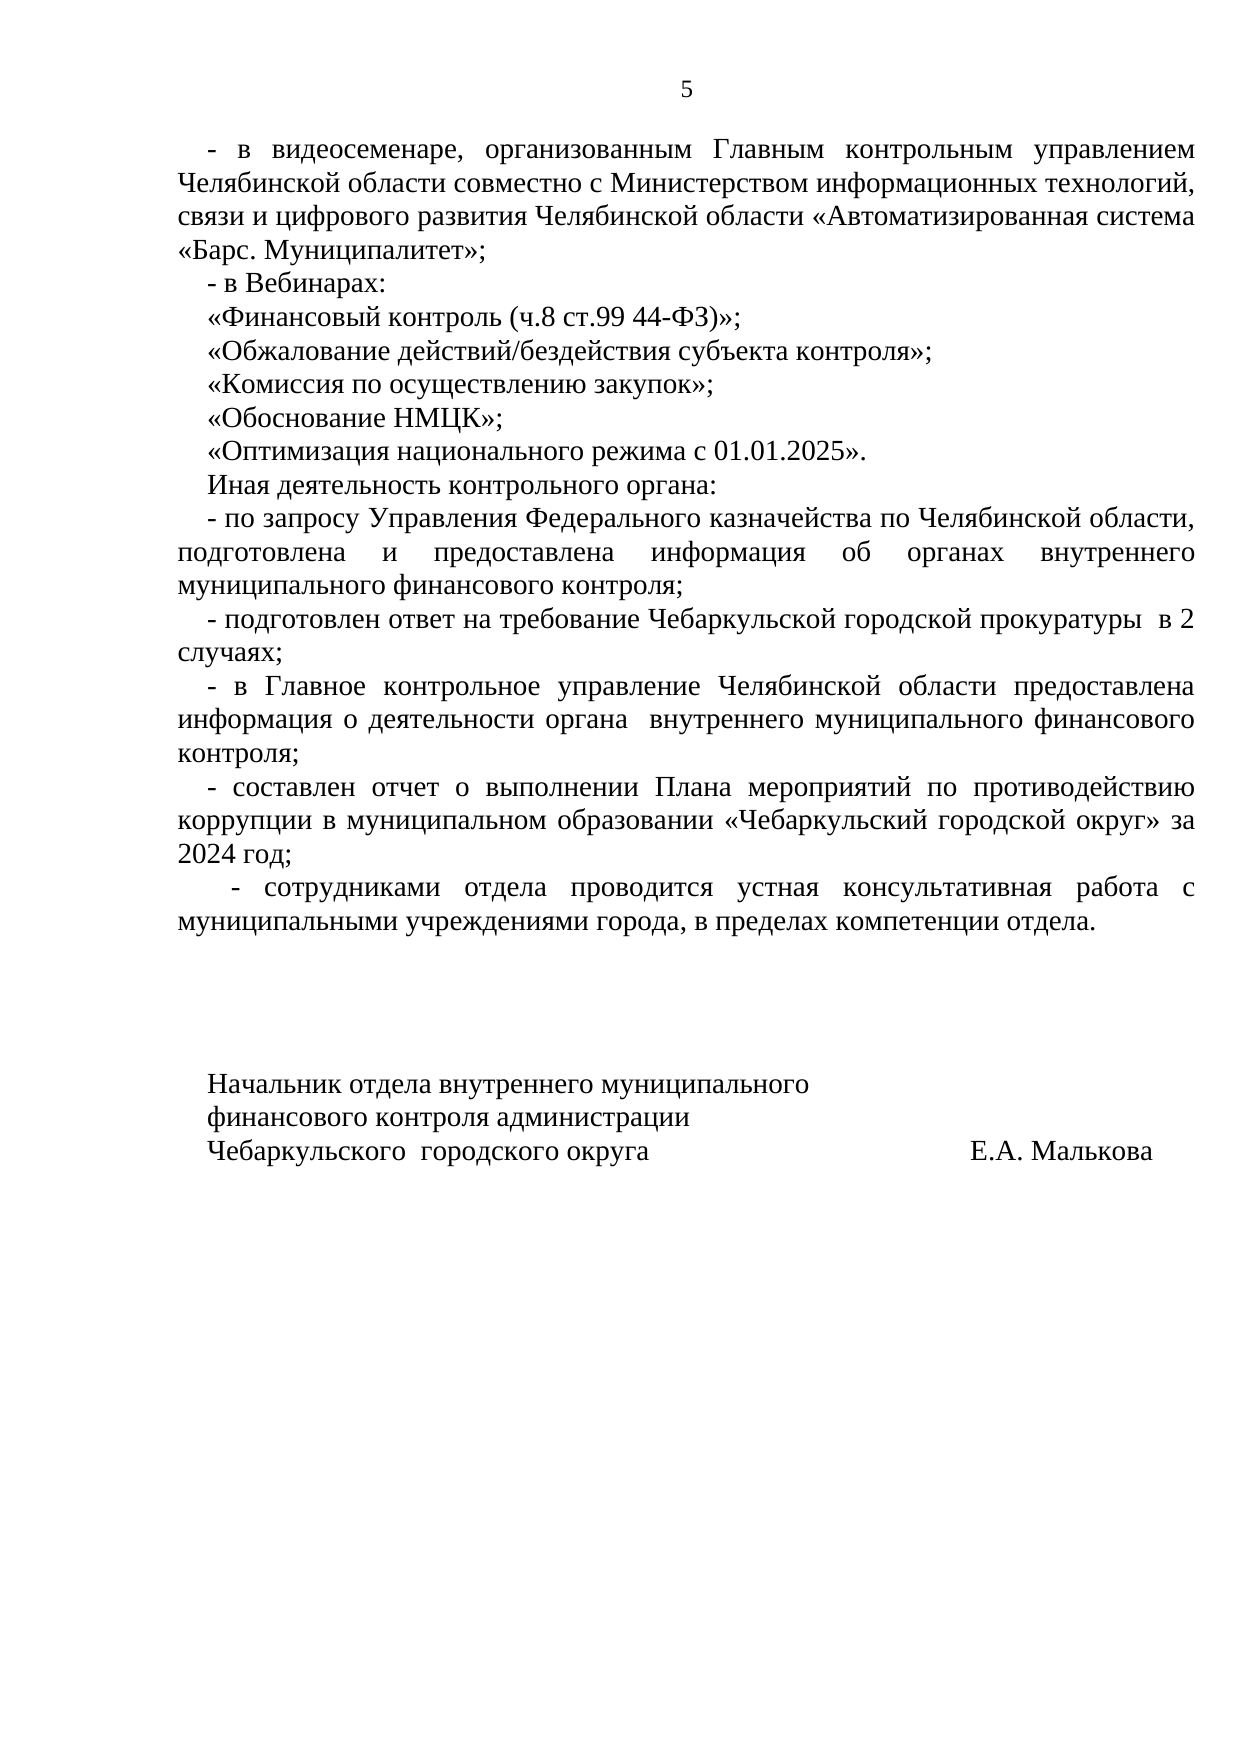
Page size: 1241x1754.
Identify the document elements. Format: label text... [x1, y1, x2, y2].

text «Оптимизация национального режима с 01.01.2025». [177, 433, 1196, 467]
text Чебаркульского городского округа Е.А. Малькова [177, 1133, 1196, 1166]
text - подготовлен ответ на требование Чебаркульской городской прокуратуры в 2 случаях; [177, 601, 1196, 668]
text Иная деятельность контрольного органа: [177, 467, 1196, 500]
text «Обжалование действий/бездействия субъекта контроля»; [177, 333, 1196, 366]
text - в Вебинарах: [177, 266, 1196, 299]
text - в видеосеменаре, организованным Главным контрольным управлением Челябинской области совместно с Министерством информационных технологий, связи и цифрового развития Челябинской области «Автоматизированная система «Барс. Муниципалитет»; [177, 131, 1196, 266]
text «Комиссия по осуществлению закупок»; [177, 366, 1196, 400]
text - в Главное контрольное управление Челябинской области предоставлена информация о деятельности органа внутреннего муниципального финансового контроля; [177, 668, 1196, 769]
text финансового контроля администрации [177, 1099, 1196, 1133]
text Начальник отдела внутреннего муниципального [177, 1066, 1196, 1099]
text «Обоснование НМЦК»; [177, 400, 1196, 433]
text - по запросу Управления Федерального казначейства по Челябинской области, подготовлена и предоставлена информация об органах внутреннего муниципального финансового контроля; [177, 500, 1196, 601]
text - сотрудниками отдела проводится устная консультативная работа с муниципальными учреждениями города, в пределах компетенции отдела. [177, 869, 1196, 936]
text - составлен отчет о выполнении Плана мероприятий по противодействию коррупции в муниципальном образовании «Чебаркульский городской округ» за 2024 год; [177, 769, 1196, 869]
text «Финансовый контроль (ч.8 ст.99 44-ФЗ)»; [177, 299, 1196, 333]
